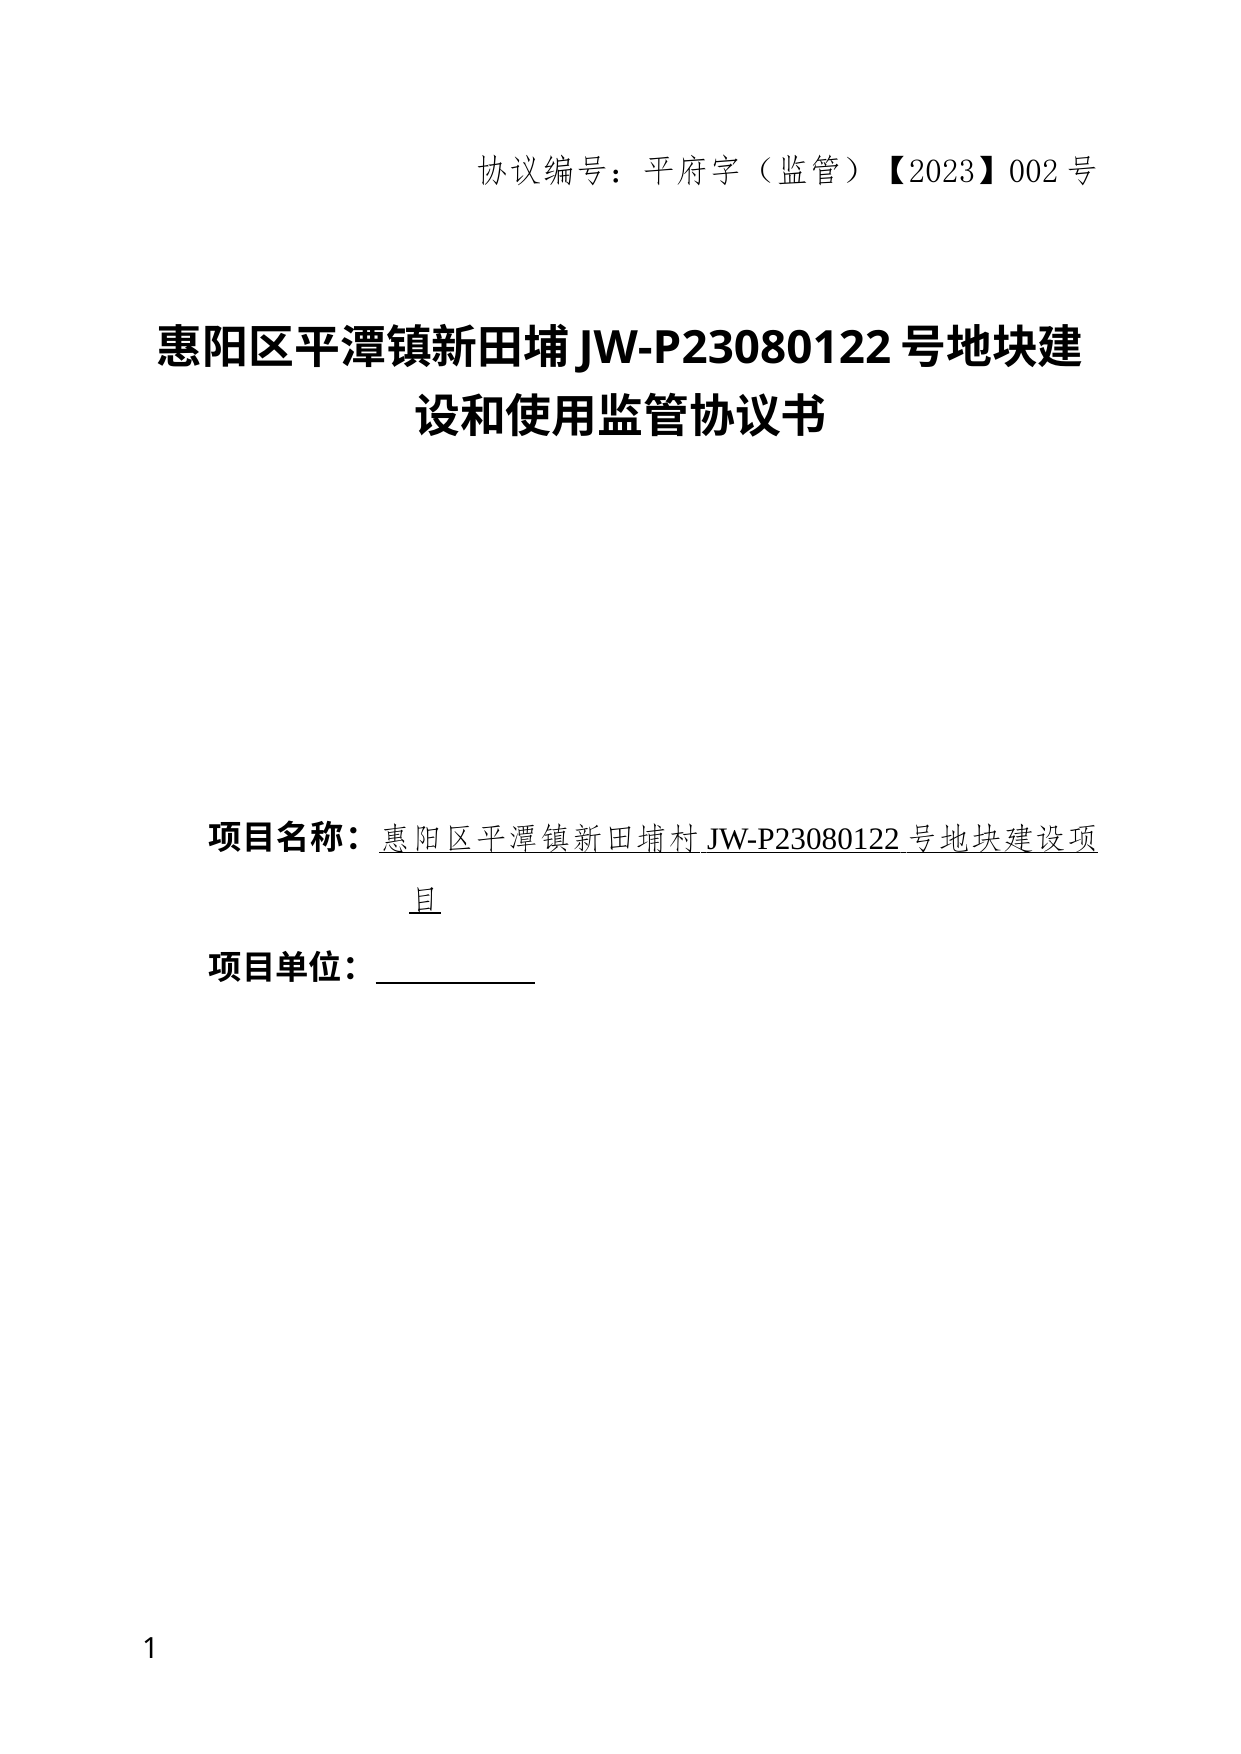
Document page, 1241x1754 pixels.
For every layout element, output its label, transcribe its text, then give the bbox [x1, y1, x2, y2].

text 惠阳区平潭镇新田埔JW-P23080122号地块建设和使用监管协议书 [142, 308, 1098, 446]
text 协议编号：平府字（监管）【2023】002号 [142, 146, 1098, 192]
text 项目名称：惠阳区平潭镇新田埔村JW-P23080122号地块建设项目 [208, 802, 1098, 932]
text 项目单位： [142, 932, 1098, 997]
